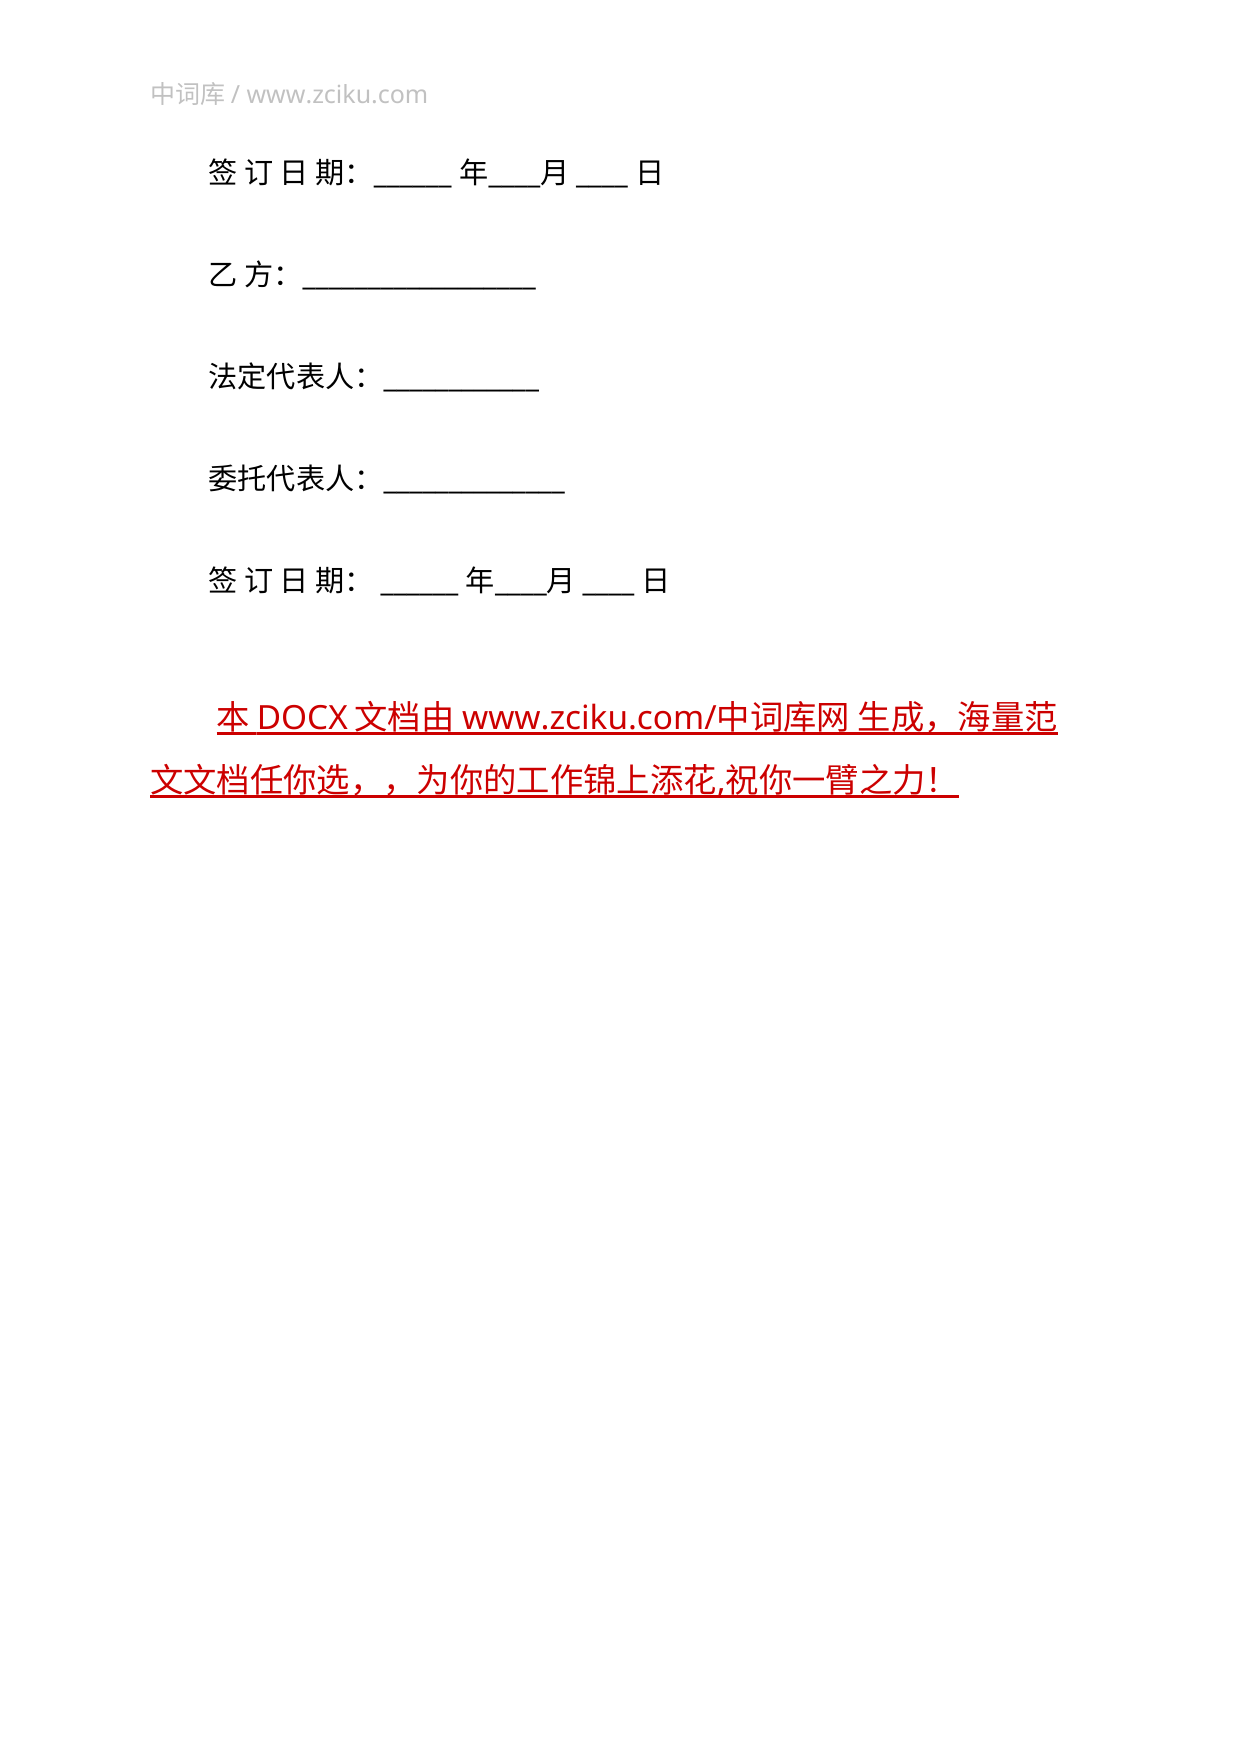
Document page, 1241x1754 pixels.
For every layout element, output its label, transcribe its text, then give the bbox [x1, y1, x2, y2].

text 签 订 日 期： ______ 年____月 ____ 日 [150, 558, 1090, 600]
text 本DOCX文档由 www.zciku.com/中词库网 生成，海量范文文档任你选，，为你的工作锦上添花,祝你一臂之力！ [150, 691, 1090, 802]
text 乙 方：__________________ [150, 252, 1090, 294]
text 法定代表人：____________ [150, 354, 1090, 396]
text 签 订 日 期：______ 年____月 ____ 日 [150, 150, 1090, 192]
text 委托代表人：______________ [150, 456, 1090, 498]
